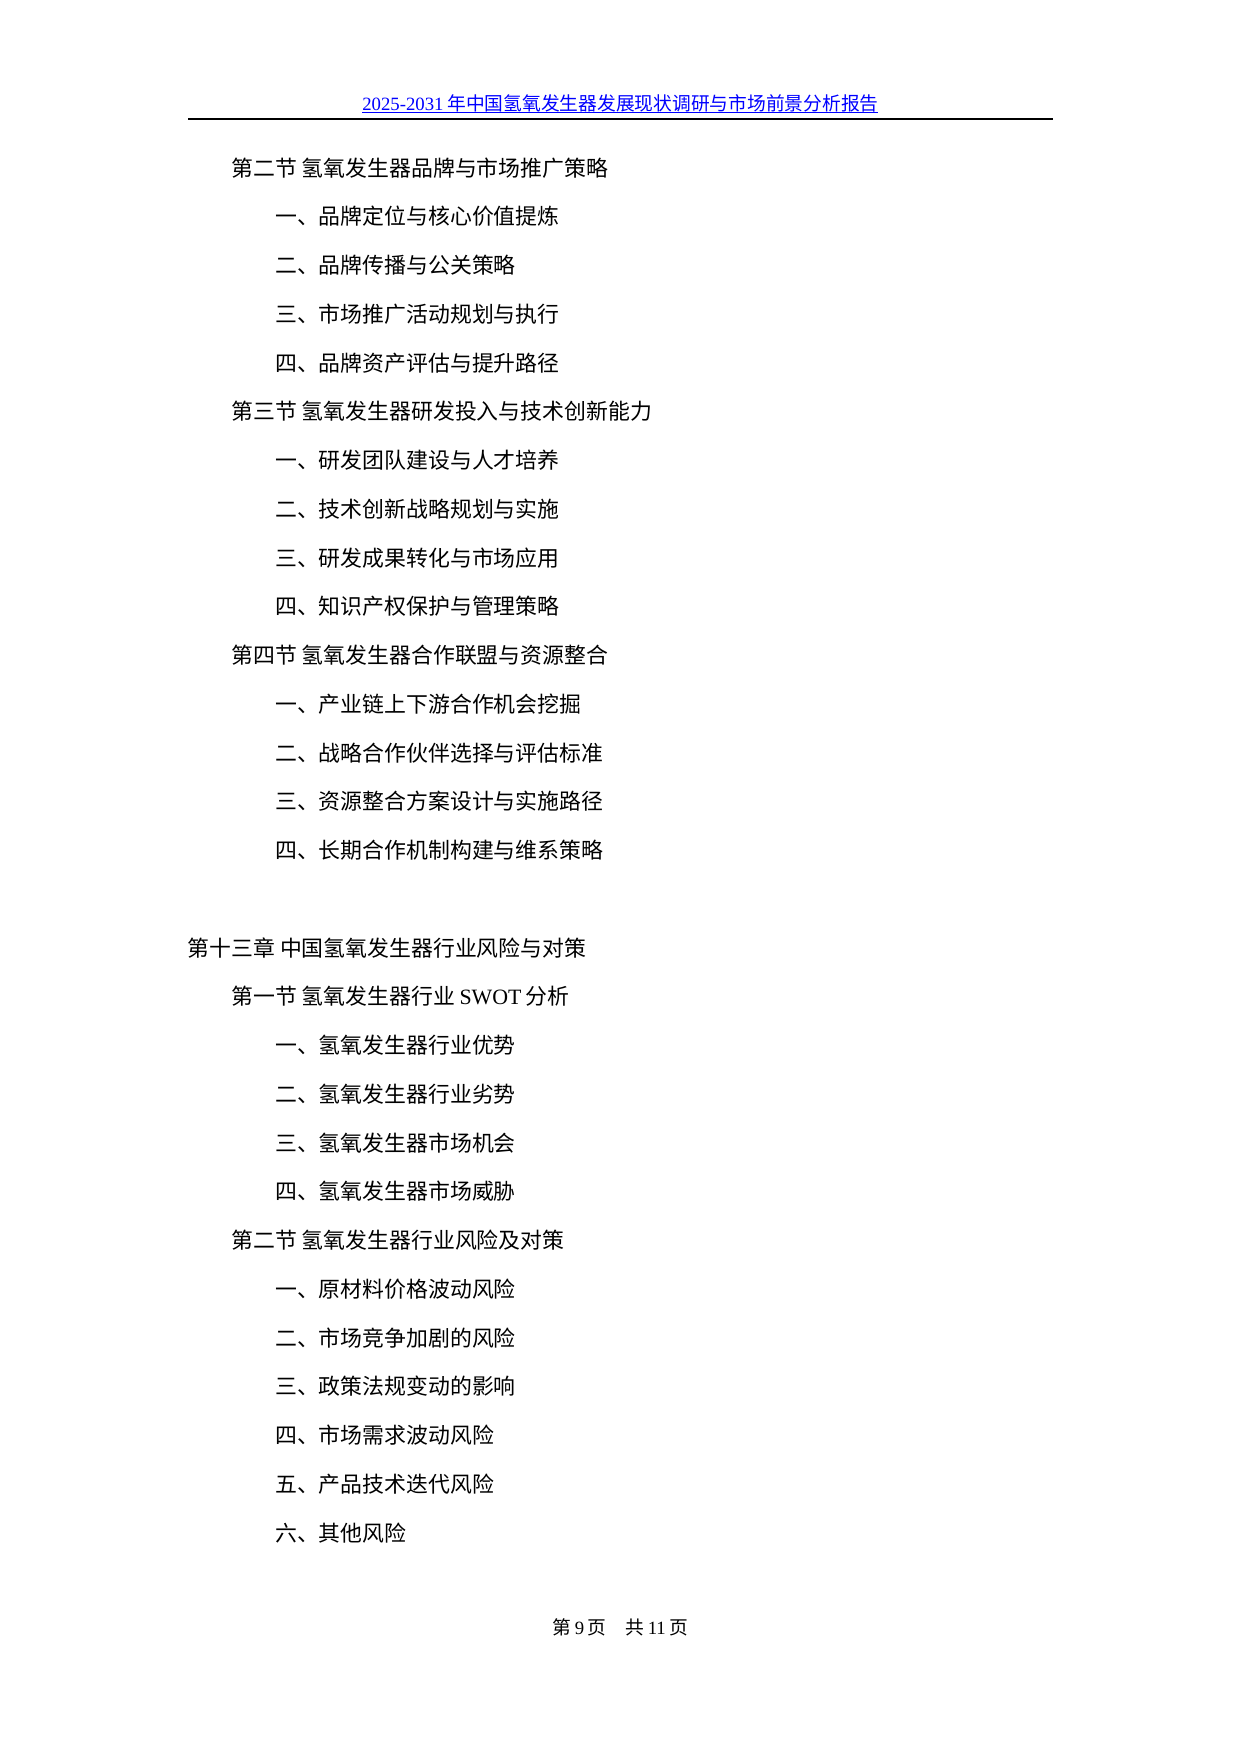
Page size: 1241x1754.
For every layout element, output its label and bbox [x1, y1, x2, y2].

text [187, 150, 1053, 1548]
